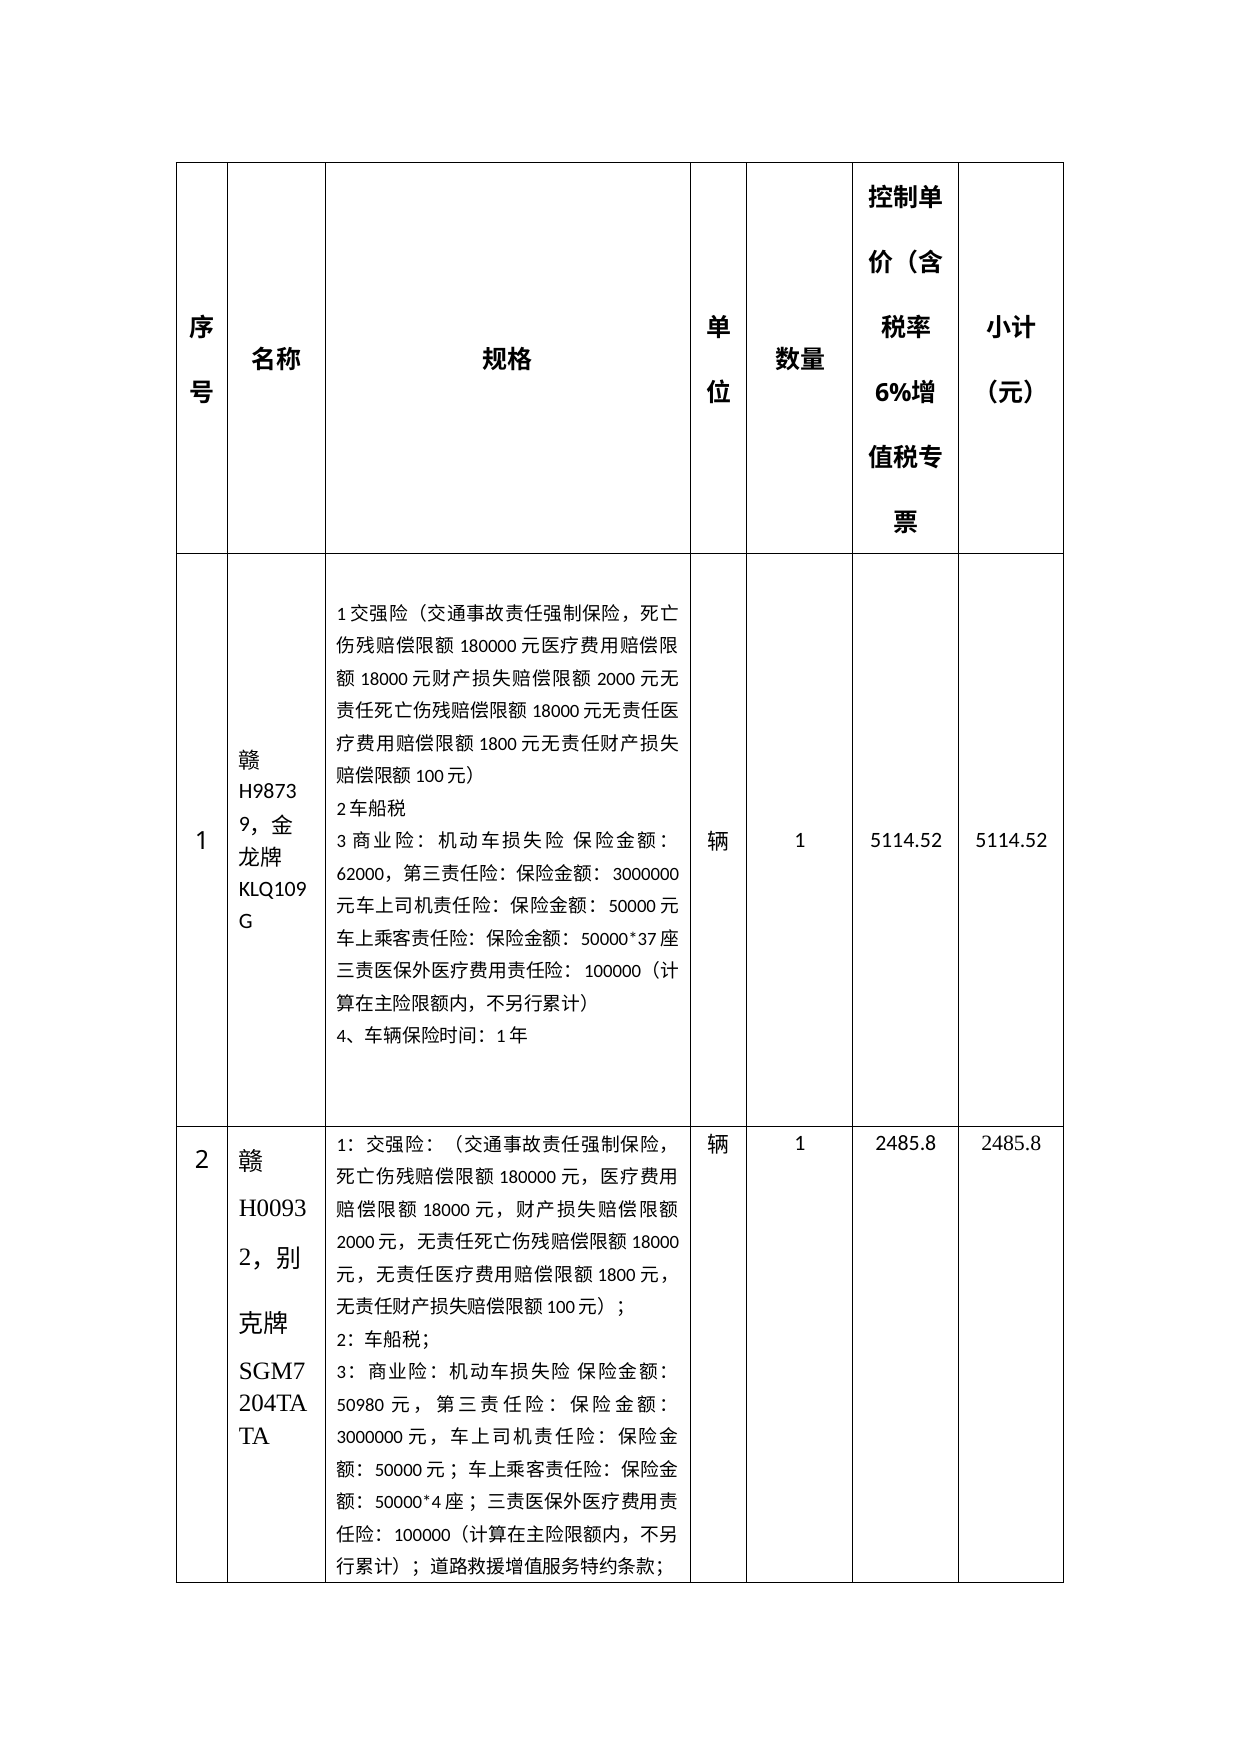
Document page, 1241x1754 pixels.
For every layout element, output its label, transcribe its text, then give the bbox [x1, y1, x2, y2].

table_header 规格 [326, 163, 690, 553]
table_cell 2485.8 [959, 1127, 1063, 1582]
table_cell 5114.52 [853, 554, 958, 1126]
table_header 数量 [747, 163, 852, 553]
table_cell 辆 [691, 554, 746, 1126]
table_cell 1 [177, 554, 227, 1126]
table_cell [326, 1127, 690, 1582]
table_header 单位 [691, 163, 746, 553]
table_cell 1 [747, 1127, 852, 1582]
table_header 控制单价（含税率6%增值税专票 [853, 163, 958, 553]
table_header 名称 [228, 163, 325, 553]
table_cell 辆 [691, 1127, 746, 1582]
table_cell 5114.52 [959, 554, 1063, 1126]
table_cell 2485.8 [853, 1127, 958, 1582]
table_cell 1交强险（交通事故责任强制保险，死亡伤残赔偿限额180000元医疗费用赔偿限额18000元财产损失赔偿限额2000元无责任死亡伤残赔偿限额18000元无责任医疗费用赔偿限额1800元无责任财产损失赔偿限额100元） 2车船税 3商业险：机动车损失险 保险金额：62000，第三责任险：保险金额：3000000元车上司机责任险：保险金额：50000元车上乘客责任险：保险金额：50000*37座三责医保外医疗费用责任险：100000（计算在主险限额内，不另行累计） 4、车辆保险时间：1年 [326, 554, 690, 1126]
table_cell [228, 1127, 325, 1582]
table_header 序号 [177, 163, 227, 553]
table_header 小计（元） [959, 163, 1063, 553]
table_cell 赣H98739，金龙牌KLQ109G [228, 554, 325, 1126]
table_cell 1 [747, 554, 852, 1126]
table_cell 2 [177, 1127, 227, 1582]
